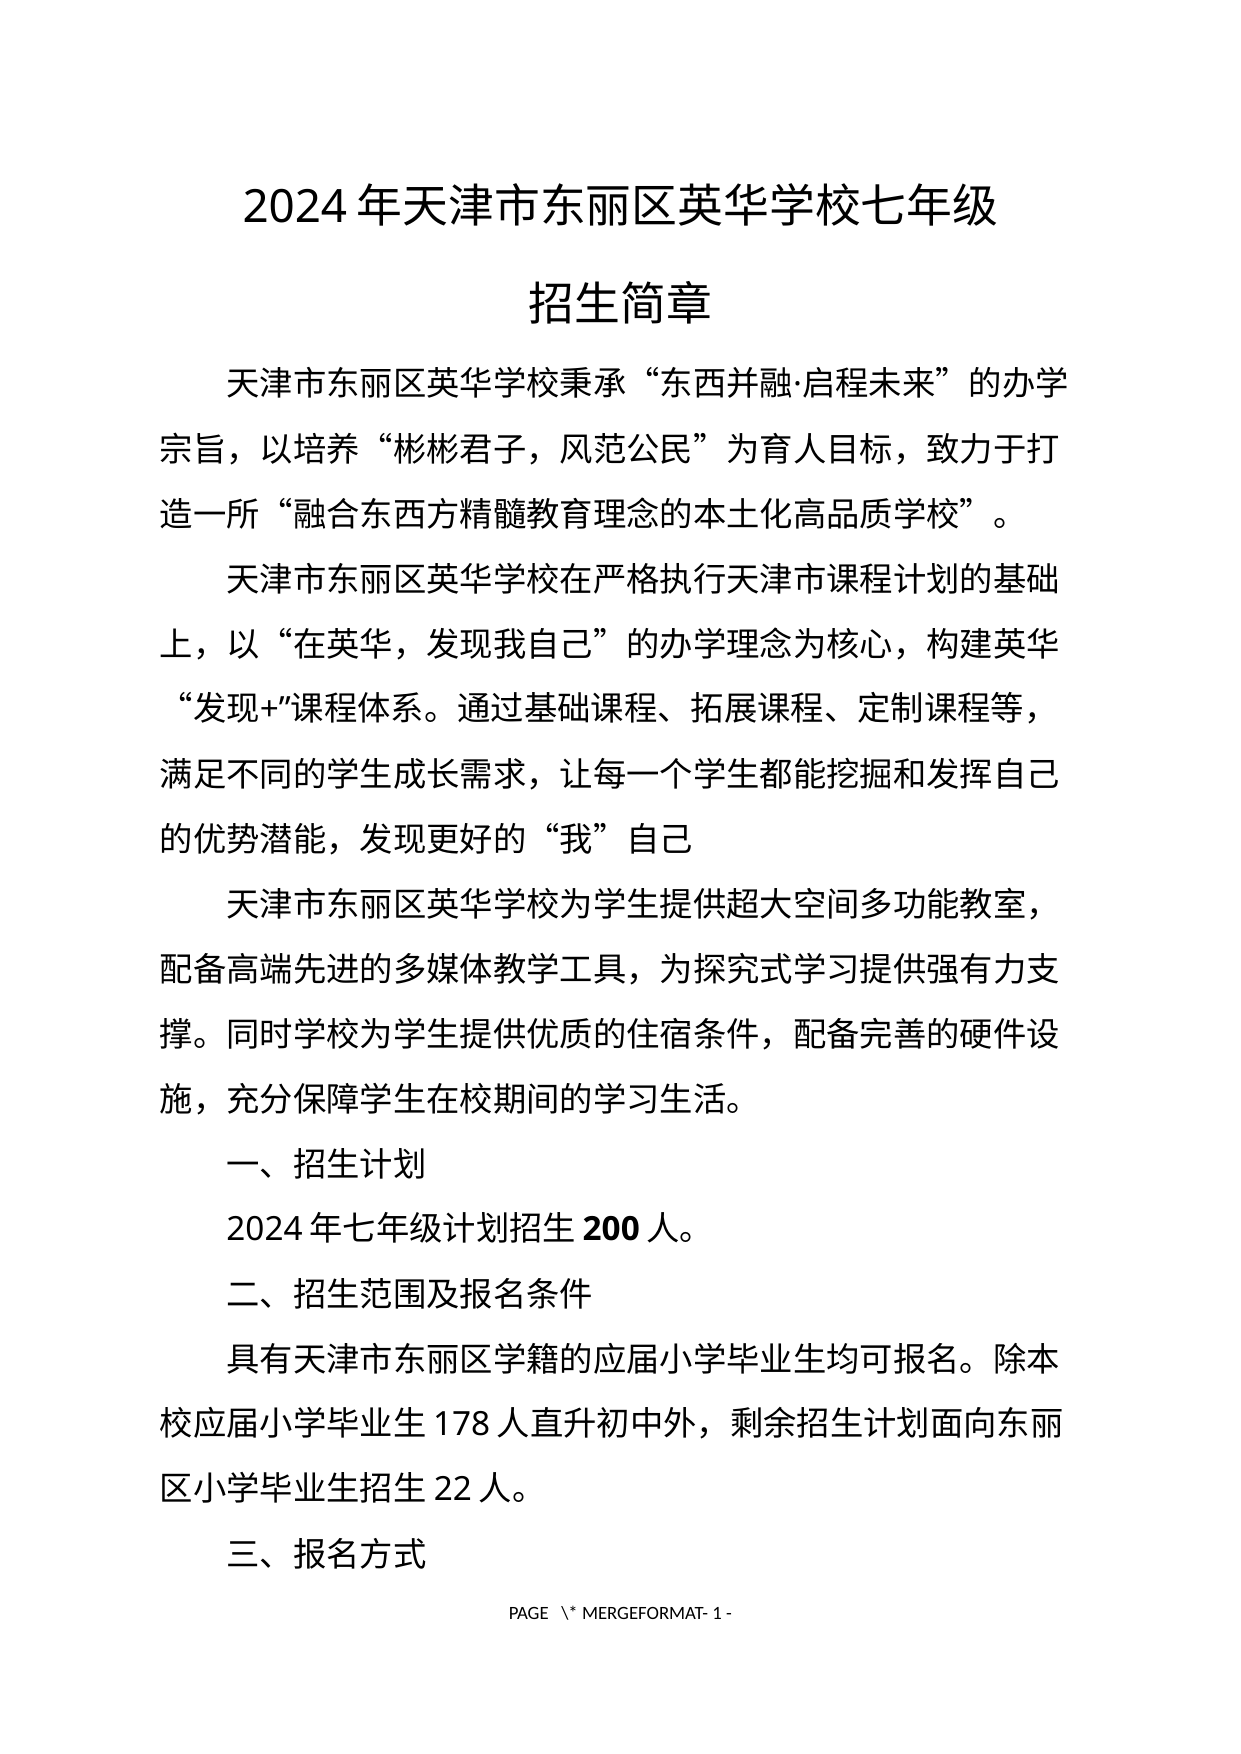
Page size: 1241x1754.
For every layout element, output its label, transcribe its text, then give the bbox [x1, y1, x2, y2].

text 天津市东丽区英华学校秉承“东西并融·启程未来”的办学宗旨，以培养“彬彬君子，风范公民”为育人目标，致力于打造一所“融合东西方精髓教育理念的本土化高品质学校”。 [159, 349, 1081, 544]
text 天津市东丽区英华学校在严格执行天津市课程计划的基础上，以“在英华，发现我自己”的办学理念为核心，构建英华“发现+”课程体系。通过基础课程、拓展课程、定制课程等，满足不同的学生成长需求，让每一个学生都能挖掘和发挥自己的优势潜能，发现更好的“我”自己 [159, 544, 1081, 869]
text 2024年七年级计划招生200人。 [159, 1194, 1081, 1259]
text 一、招生计划 [159, 1129, 1081, 1194]
text 具有天津市东丽区学籍的应届小学毕业生均可报名。除本校应届小学毕业生178人直升初中外，剩余招生计划面向东丽区小学毕业生招生 22人。 [159, 1324, 1081, 1519]
text 三、报名方式 [159, 1519, 1081, 1584]
text 二、招生范围及报名条件 [159, 1259, 1081, 1324]
text 招生简章 [159, 251, 1081, 349]
text 2024年天津市东丽区英华学校七年级 [159, 154, 1081, 251]
text 天津市东丽区英华学校为学生提供超大空间多功能教室，配备高端先进的多媒体教学工具，为探究式学习提供强有力支撑。同时学校为学生提供优质的住宿条件，配备完善的硬件设施，充分保障学生在校期间的学习生活。 [159, 869, 1081, 1129]
